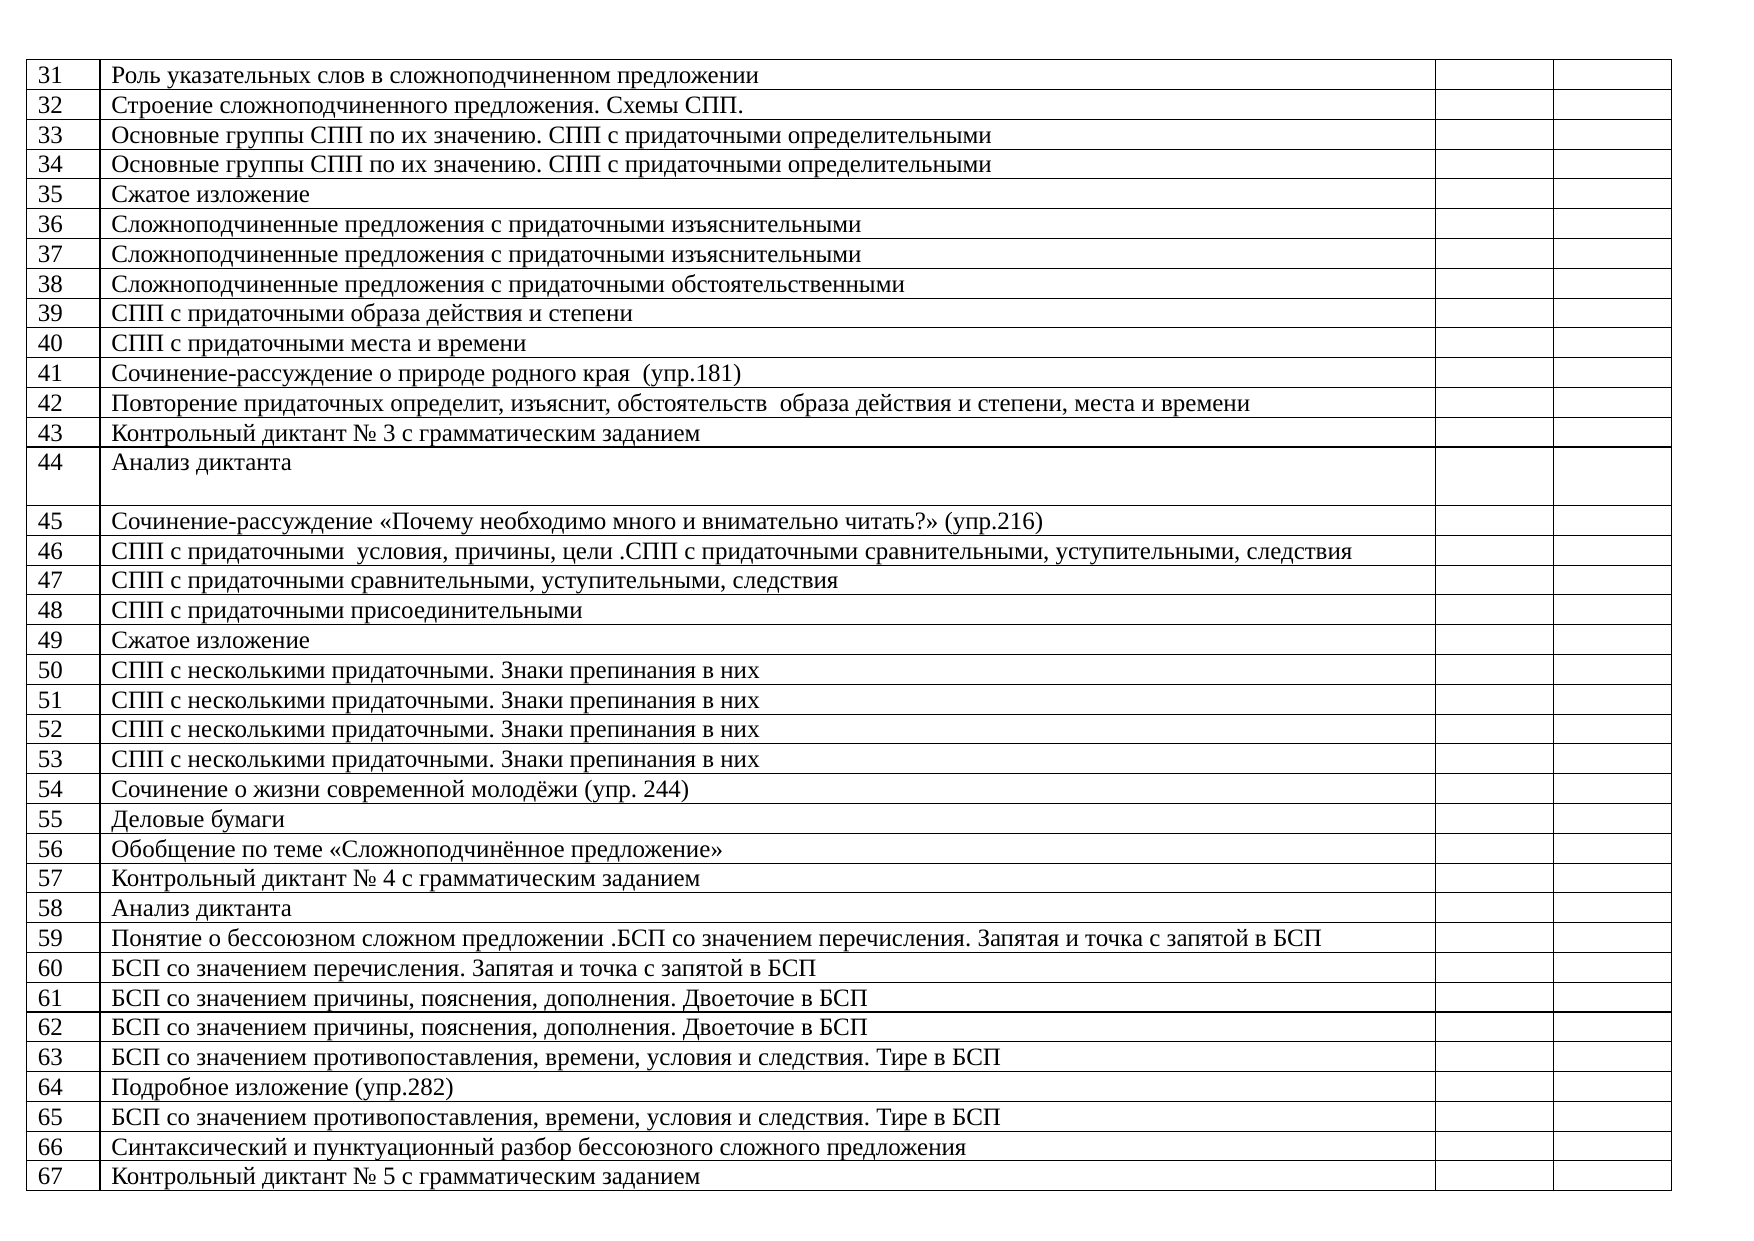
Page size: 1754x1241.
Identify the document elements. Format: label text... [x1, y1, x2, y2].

table_cell [1554, 120, 1671, 148]
table_cell Понятие о бессоюзном сложном предложении .БСП со значением перечисления. Запятая и точка с запятой в БСП [101, 923, 1435, 952]
table_cell [1436, 715, 1553, 743]
table_cell Основные группы СПП по их значению. СПП с придаточными определительными [101, 120, 1435, 148]
table_cell 35 [27, 179, 99, 208]
table_cell [1436, 625, 1553, 654]
table_cell Сочинение-рассуждение о природе родного края (упр.181) [101, 358, 1435, 387]
table_cell [1554, 1161, 1671, 1190]
table_cell 47 [27, 566, 99, 594]
table_cell 63 [27, 1042, 99, 1071]
table_cell Сочинение-рассуждение «Почему необходимо много и внимательно читать?» (упр.216) [101, 506, 1435, 535]
table_cell СПП с несколькими придаточными. Знаки препинания в них [101, 744, 1435, 773]
table_cell Деловые бумаги [101, 804, 1435, 833]
table_cell Контрольный диктант № 4 с грамматическим заданием [101, 864, 1435, 892]
table_cell 37 [27, 239, 99, 268]
table_cell [1554, 715, 1671, 743]
table_cell [1554, 418, 1671, 446]
table_cell [1436, 536, 1553, 564]
table_cell БСП со значением противопоставления, времени, условия и следствия. Тире в БСП [101, 1042, 1435, 1071]
table_cell [1436, 388, 1553, 417]
table_cell Основные группы СПП по их значению. СПП с придаточными определительными [101, 150, 1435, 178]
table_cell [1436, 685, 1553, 713]
table_cell 53 [27, 744, 99, 773]
table_cell 65 [27, 1102, 99, 1131]
table_cell 46 [27, 536, 99, 564]
table_cell 31 [27, 60, 99, 89]
table_cell БСП со значением причины, пояснения, дополнения. Двоеточие в БСП [101, 1013, 1435, 1041]
table_cell [1436, 1013, 1553, 1041]
table_cell [1554, 388, 1671, 417]
table_cell СПП с несколькими придаточными. Знаки препинания в них [101, 655, 1435, 684]
table_cell [1436, 60, 1553, 89]
table_cell [1554, 150, 1671, 178]
table_cell Контрольный диктант № 5 с грамматическим заданием [101, 1161, 1435, 1190]
table_cell 56 [27, 834, 99, 862]
table_cell [1436, 120, 1553, 148]
table_cell [1436, 1132, 1553, 1160]
table_cell [1436, 90, 1553, 119]
table_cell [1436, 506, 1553, 535]
table_cell [1554, 90, 1671, 119]
table_cell [1436, 328, 1553, 357]
table_cell [1436, 566, 1553, 594]
table_cell 33 [27, 120, 99, 148]
table_cell 43 [27, 418, 99, 446]
table_cell [1554, 685, 1671, 713]
table_cell 55 [27, 804, 99, 833]
table_cell [1554, 179, 1671, 208]
table_cell 39 [27, 299, 99, 327]
table_cell 58 [27, 893, 99, 922]
table_cell [1436, 358, 1553, 387]
table_cell [1554, 566, 1671, 594]
table_cell 61 [27, 983, 99, 1011]
table_cell 32 [27, 90, 99, 119]
table_cell [1554, 269, 1671, 297]
table_cell 38 [27, 269, 99, 297]
table_cell [1554, 834, 1671, 862]
table_cell СПП с придаточными сравнительными, уступительными, следствия [101, 566, 1435, 594]
table_cell 52 [27, 715, 99, 743]
table_cell Подробное изложение (упр.282) [101, 1072, 1435, 1101]
table_cell 51 [27, 685, 99, 713]
table_cell [1554, 1102, 1671, 1131]
table_cell [1554, 1042, 1671, 1071]
table_cell Сочинение о жизни современной молодёжи (упр. 244) [101, 774, 1435, 803]
table_cell [1554, 1013, 1671, 1041]
table_cell 67 [27, 1161, 99, 1190]
table_cell СПП с несколькими придаточными. Знаки препинания в них [101, 685, 1435, 713]
table_cell [1436, 595, 1553, 624]
table_cell [1554, 536, 1671, 564]
table_cell СПП с придаточными места и времени [101, 328, 1435, 357]
table_cell 36 [27, 209, 99, 238]
table_cell Анализ диктанта [101, 448, 1435, 505]
table_cell [1554, 239, 1671, 268]
table_cell [1436, 418, 1553, 446]
table_cell [1554, 1132, 1671, 1160]
table_cell [1436, 953, 1553, 982]
table_cell [1554, 953, 1671, 982]
table_cell 34 [27, 150, 99, 178]
table_cell БСП со значением противопоставления, времени, условия и следствия. Тире в БСП [101, 1102, 1435, 1131]
table_cell 59 [27, 923, 99, 952]
table_cell [1554, 299, 1671, 327]
table_cell [1436, 239, 1553, 268]
table_cell Сжатое изложение [101, 179, 1435, 208]
table_cell Роль указательных слов в сложноподчиненном предложении [101, 60, 1435, 89]
table_cell Сложноподчиненные предложения с придаточными обстоятельственными [101, 269, 1435, 297]
table_cell Сжатое изложение [101, 625, 1435, 654]
table_cell [1436, 983, 1553, 1011]
table_cell [1436, 774, 1553, 803]
table_cell Обобщение по теме «Сложноподчинённое предложение» [101, 834, 1435, 862]
table_cell 41 [27, 358, 99, 387]
table_cell [1554, 60, 1671, 89]
table_cell [1554, 506, 1671, 535]
table_cell 42 [27, 388, 99, 417]
table_cell Строение сложноподчиненного предложения. Схемы СПП. [101, 90, 1435, 119]
table_cell [1436, 299, 1553, 327]
table_cell [1436, 448, 1553, 505]
table_cell СПП с придаточными образа действия и степени [101, 299, 1435, 327]
table_cell Сложноподчиненные предложения с придаточными изъяснительными [101, 239, 1435, 268]
table_cell [1436, 1161, 1553, 1190]
table_cell [1436, 209, 1553, 238]
table_cell [1554, 744, 1671, 773]
table_cell [1436, 1042, 1553, 1071]
table_cell [1554, 209, 1671, 238]
table_cell 45 [27, 506, 99, 535]
table_cell 50 [27, 655, 99, 684]
table_cell [1436, 1072, 1553, 1101]
table_cell [1554, 328, 1671, 357]
table_cell [1554, 923, 1671, 952]
table_cell [1436, 655, 1553, 684]
table_cell [1554, 864, 1671, 892]
table_cell 49 [27, 625, 99, 654]
table_cell [1554, 1072, 1671, 1101]
table_cell Контрольный диктант № 3 с грамматическим заданием [101, 418, 1435, 446]
table_cell БСП со значением перечисления. Запятая и точка с запятой в БСП [101, 953, 1435, 982]
table_cell [1436, 834, 1553, 862]
table_cell 54 [27, 774, 99, 803]
table_cell 66 [27, 1132, 99, 1160]
table_cell СПП с несколькими придаточными. Знаки препинания в них [101, 715, 1435, 743]
table_cell [1554, 625, 1671, 654]
table_cell 60 [27, 953, 99, 982]
table_cell 57 [27, 864, 99, 892]
table_cell [1436, 150, 1553, 178]
table_cell Синтаксический и пунктуационный разбор бессоюзного сложного предложения [101, 1132, 1435, 1160]
table_cell [1436, 804, 1553, 833]
table_cell [1554, 893, 1671, 922]
table_cell [1436, 744, 1553, 773]
table_cell 64 [27, 1072, 99, 1101]
table_cell Сложноподчиненные предложения с придаточными изъяснительными [101, 209, 1435, 238]
table_cell Анализ диктанта [101, 893, 1435, 922]
table_cell 44 [27, 448, 99, 505]
table_cell БСП со значением причины, пояснения, дополнения. Двоеточие в БСП [101, 983, 1435, 1011]
table_cell [1554, 595, 1671, 624]
table_cell СПП с придаточными присоединительными [101, 595, 1435, 624]
table_cell [1436, 269, 1553, 297]
table_cell СПП с придаточными условия, причины, цели .СПП с придаточными сравнительными, уступительными, следствия [101, 536, 1435, 564]
table_cell [1554, 448, 1671, 505]
table_cell [1436, 1102, 1553, 1131]
table_cell 48 [27, 595, 99, 624]
table_cell [1436, 864, 1553, 892]
table_cell [1554, 358, 1671, 387]
table_cell [1554, 774, 1671, 803]
table_cell [1436, 179, 1553, 208]
table_cell [1554, 655, 1671, 684]
table_cell [1436, 923, 1553, 952]
table_cell [1436, 893, 1553, 922]
table_cell Повторение придаточных определит, изъяснит, обстоятельств образа действия и степени, места и времени [101, 388, 1435, 417]
table_cell 62 [27, 1013, 99, 1041]
table_cell 40 [27, 328, 99, 357]
table_cell [1554, 983, 1671, 1011]
table_cell [1554, 804, 1671, 833]
